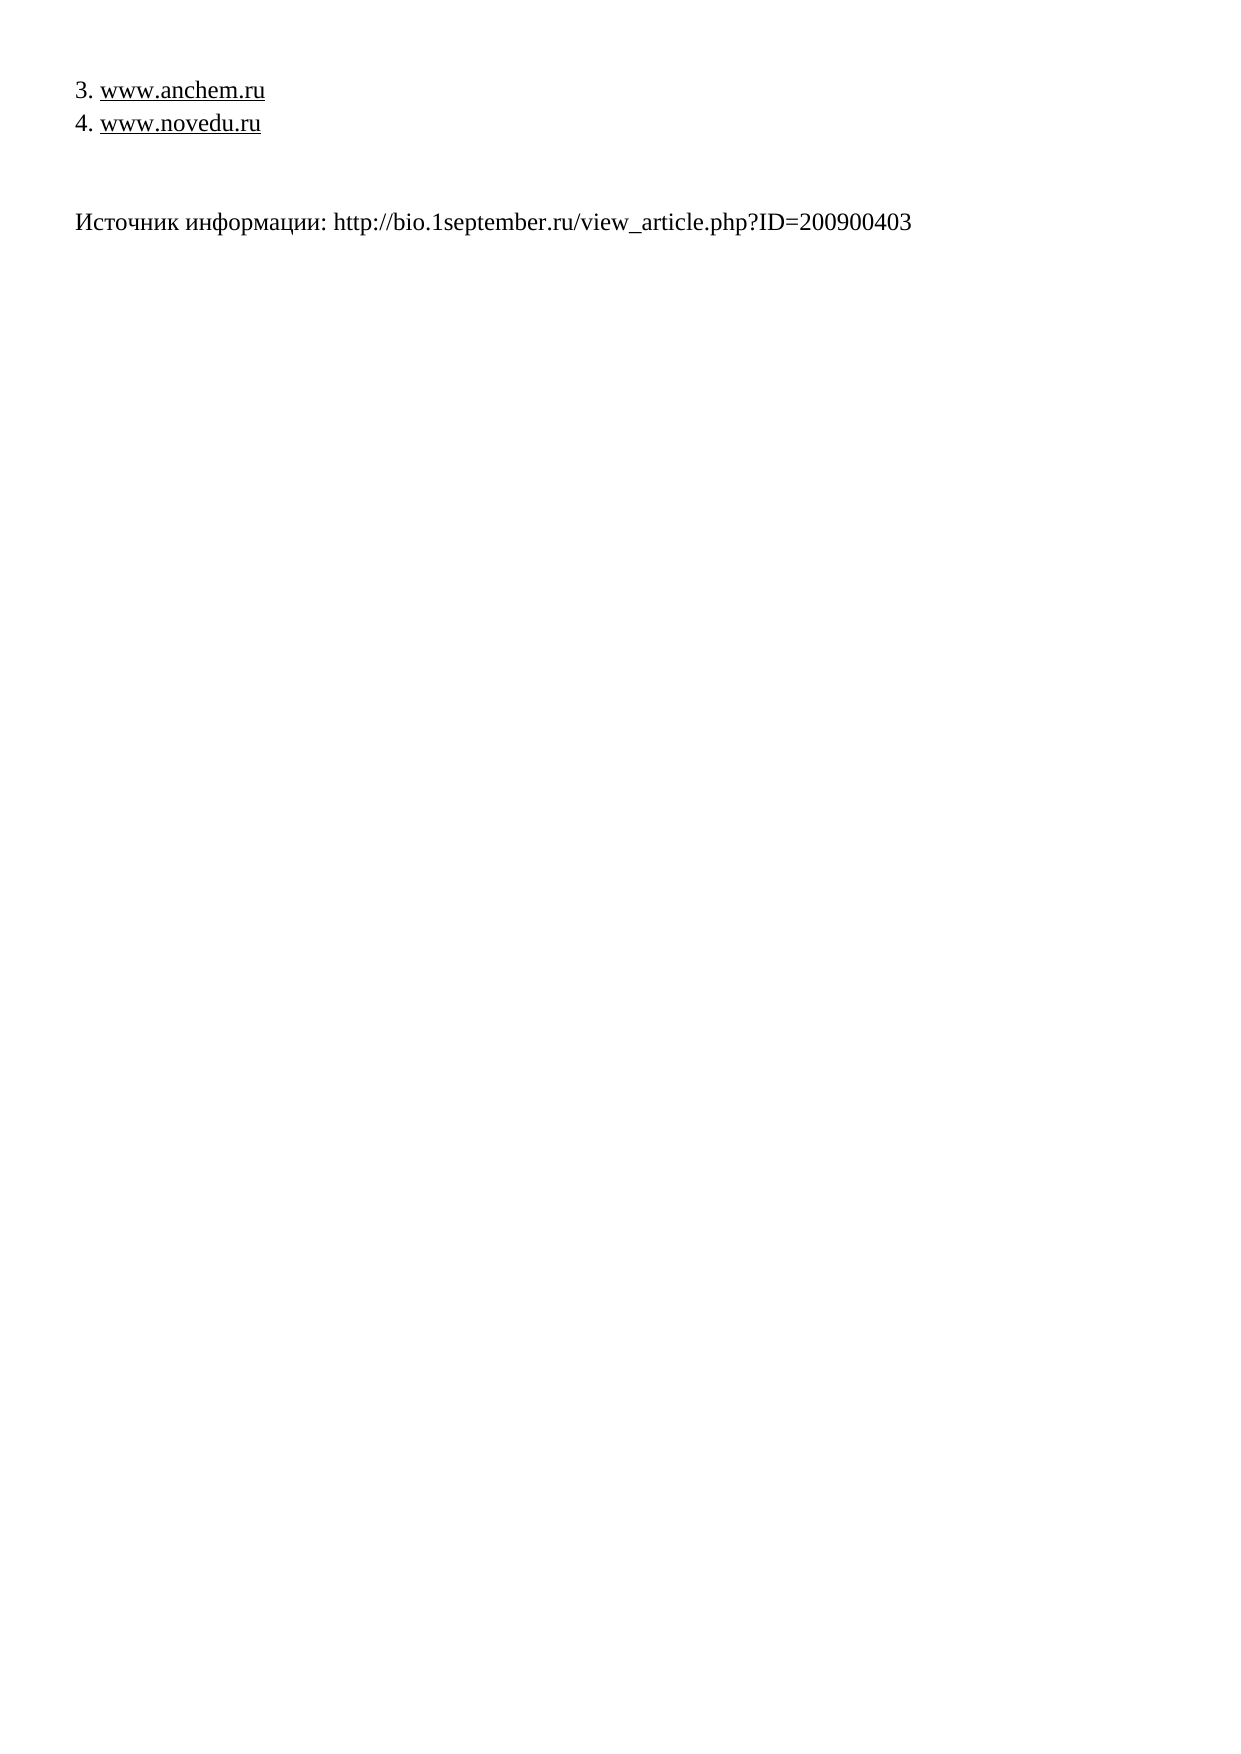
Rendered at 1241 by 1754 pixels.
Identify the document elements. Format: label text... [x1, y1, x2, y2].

text Источник информации: http://bio.1september.ru/view_article.php?ID=200900403 [75, 207, 1165, 236]
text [75, 75, 1165, 137]
